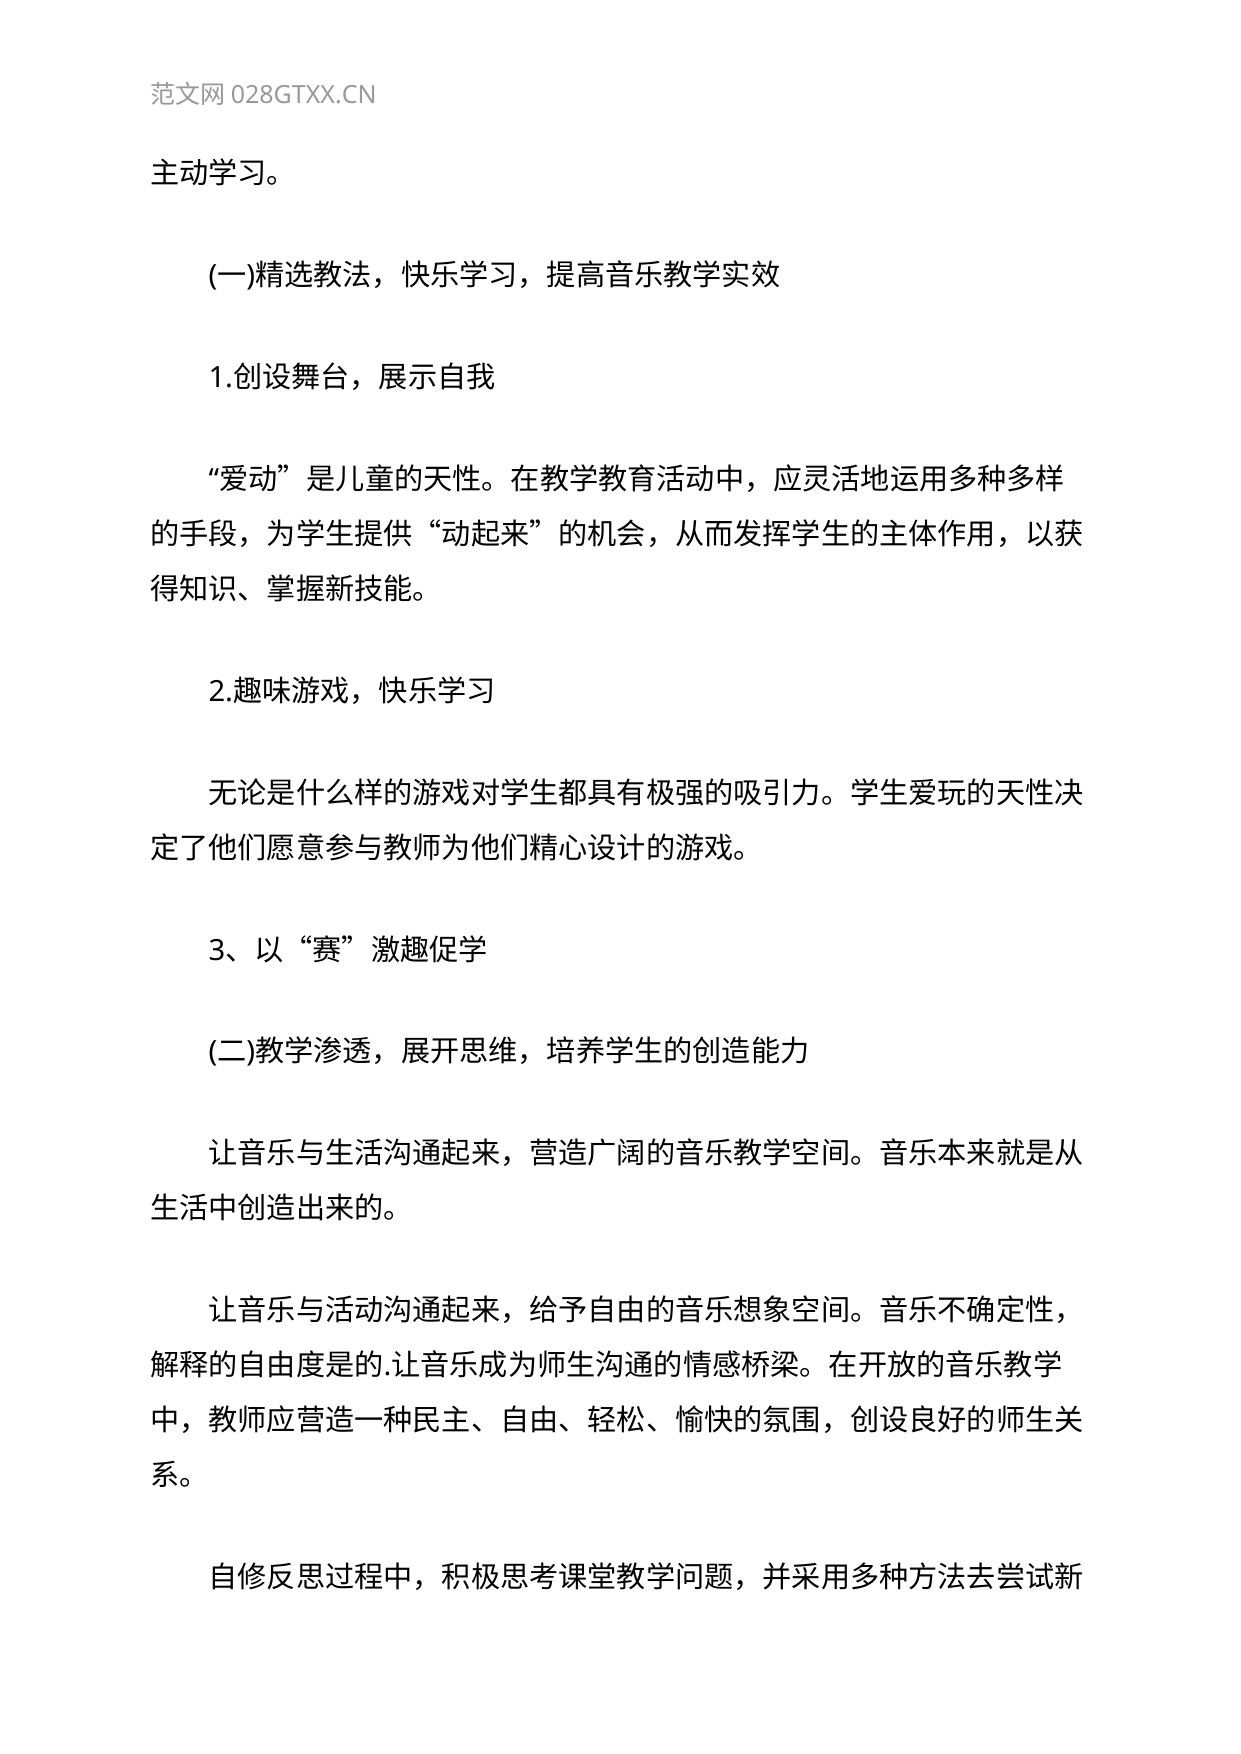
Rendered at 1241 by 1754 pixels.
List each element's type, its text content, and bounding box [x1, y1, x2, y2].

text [150, 1553, 1090, 1596]
text (二)教学渗透，展开思维，培养学生的创造能力 [150, 1028, 1090, 1070]
text “爱动”是儿童的天性。在教学教育活动中，应灵活地运用多种多样的手段，为学生提供“动起来”的机会，从而发挥学生的主体作用，以获得知识、掌握新技能。 [150, 456, 1090, 608]
text 让音乐与生活沟通起来，营造广阔的音乐教学空间。音乐本来就是从生活中创造出来的。 [150, 1130, 1090, 1227]
text 1.创设舞台，展示自我 [150, 354, 1090, 396]
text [150, 150, 1090, 192]
text 让音乐与活动沟通起来，给予自由的音乐想象空间。音乐不确定性，解释的自由度是的.让音乐成为师生沟通的情感桥梁。在开放的音乐教学中，教师应营造一种民主、自由、轻松、愉快的氛围，创设良好的师生关系。 [150, 1287, 1090, 1494]
text 2.趣味游戏，快乐学习 [150, 667, 1090, 710]
text (一)精选教法，快乐学习，提高音乐教学实效 [150, 252, 1090, 294]
text 无论是什么样的游戏对学生都具有极强的吸引力。学生爱玩的天性决定了他们愿意参与教师为他们精心设计的游戏。 [150, 769, 1090, 867]
text 3、以“赛”激趣促学 [150, 926, 1090, 968]
